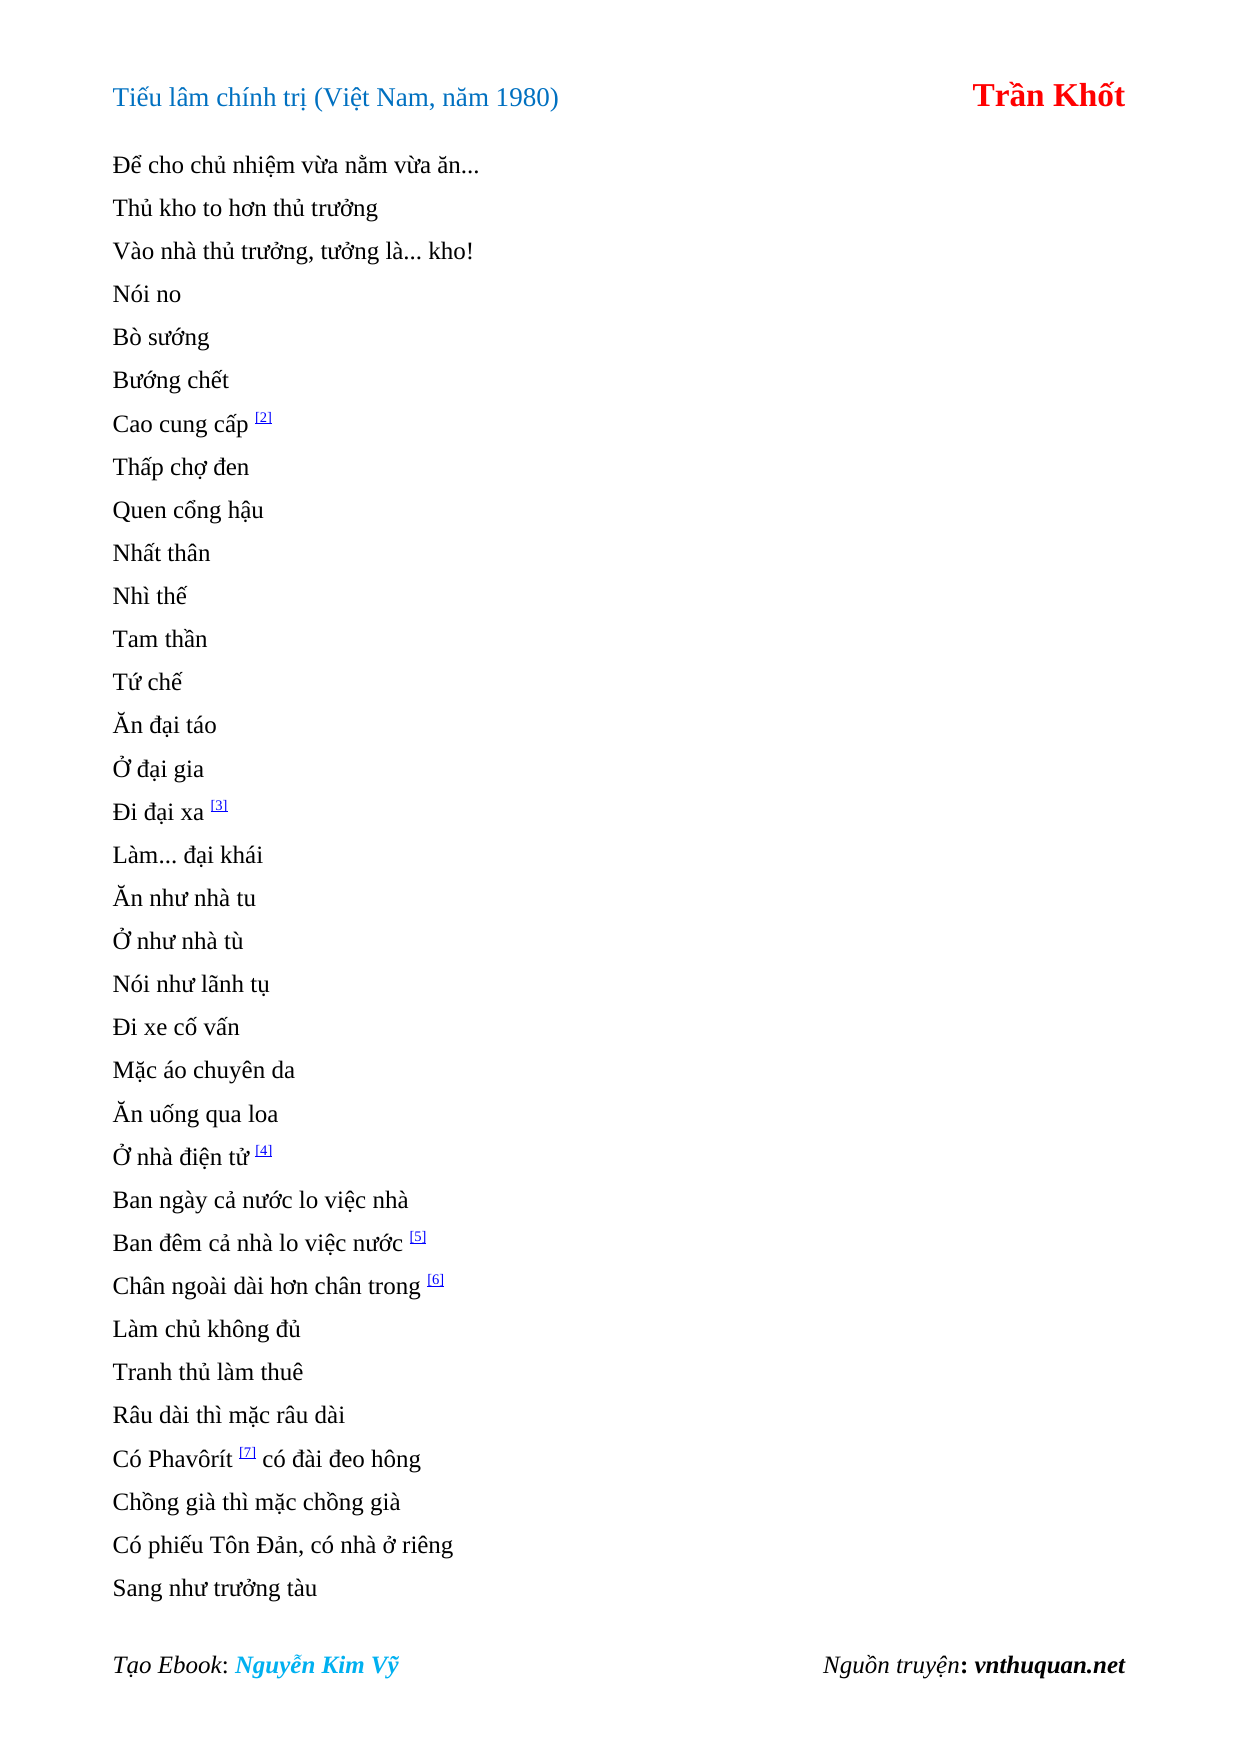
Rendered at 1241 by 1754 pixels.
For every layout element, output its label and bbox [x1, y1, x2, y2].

text [112, 150, 1128, 1602]
